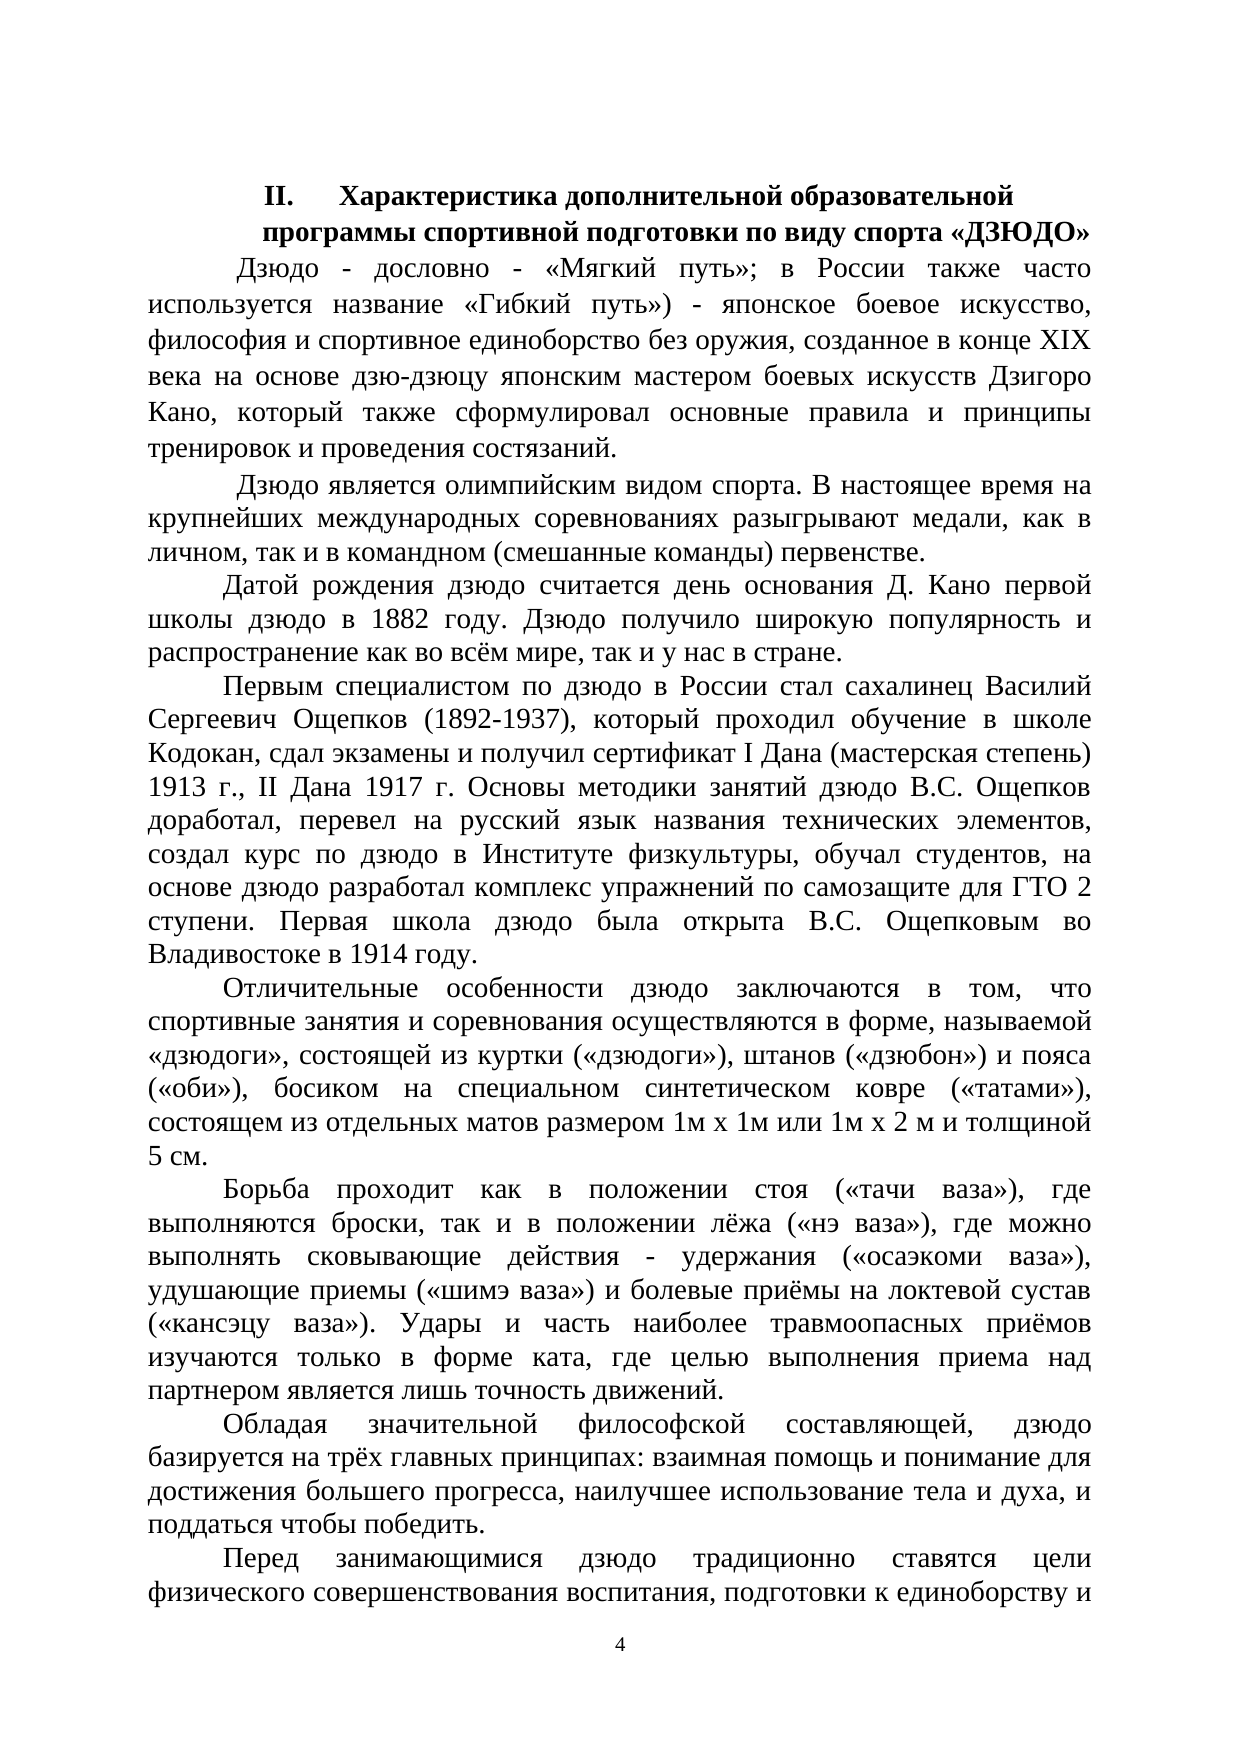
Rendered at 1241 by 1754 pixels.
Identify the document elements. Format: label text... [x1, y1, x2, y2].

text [148, 1540, 1092, 1607]
text Датой рождения дзюдо считается день основания Д. Кано первой школы дзюдо в 1882 году. Дзюдо получило широкую популярность и распространение как во всём мире, так и у нас в стране. [148, 567, 1092, 668]
text Отличительные особенности дзюдо заключаются в том, что спортивные занятия и соревнования осуществляются в форме, называемой «дзюдоги», состоящей из куртки («дзюдоги»), штанов («дзюбон») и пояса («оби»), босиком на специальном синтетическом ковре («татами»), состоящем из отдельных матов размером 1м х 1м или 1м х 2 м и толщиной 5 см. [148, 970, 1092, 1171]
list Дзюдо - дословно - «Мягкий путь»; в России также часто используется название «Гибкий путь») - японское боевое искусство, философия и спортивное единоборство без оружия, созданное в конце XIX века на основе дзю-дзюцу японским мастером боевых искусств Дзигоро Кано, который также сформулировал основные правила и принципы тренировок и проведения состязаний. [148, 250, 1092, 464]
list Дзюдо является олимпийским видом спорта. В настоящее время на крупнейших международных соревнованиях разыгрывают медали, как в личном, так и в командном (смешанные команды) первенстве. [148, 467, 1092, 567]
text Первым специалистом по дзюдо в России стал сахалинец Василий Сергеевич Ощепков (1892-1937), который проходил обучение в школе Кодокан, сдал экзамены и получил сертификат I Дана (мастерская степень) 1913 г., II Дана 1917 г. Основы методики занятий дзюдо В.С. Ощепков доработал, перевел на русский язык названия технических элементов, создал курс по дзюдо в Институте физкультуры, обучал студентов, на основе дзюдо разработал комплекс упражнений по самозащите для ГТО 2 ступени. Первая школа дзюдо была открыта В.С. Ощепковым во Владивостоке в 1914 году. [148, 668, 1092, 970]
text Обладая значительной философской составляющей, дзюдо базируется на трёх главных принципах: взаимная помощь и понимание для достижения большего прогресса, наилучшее использование тела и духа, и поддаться чтобы победить. [148, 1406, 1092, 1540]
list Характеристика дополнительной образовательной программы спортивной подготовки по виду спорта «ДЗЮДО» [185, 178, 1092, 247]
text Борьба проходит как в положении стоя («тачи ваза»), где выполняются броски, так и в положении лёжа («нэ ваза»), где можно выполнять сковывающие действия - удержания («осаэкоми ваза»), удушающие приемы («шимэ ваза») и болевые приёмы на локтевой сустав («кансэцу ваза»). Удары и часть наиболее травмоопасных приёмов изучаются только в форме ката, где целью выполнения приема над партнером является лишь точность движений. [148, 1171, 1092, 1406]
